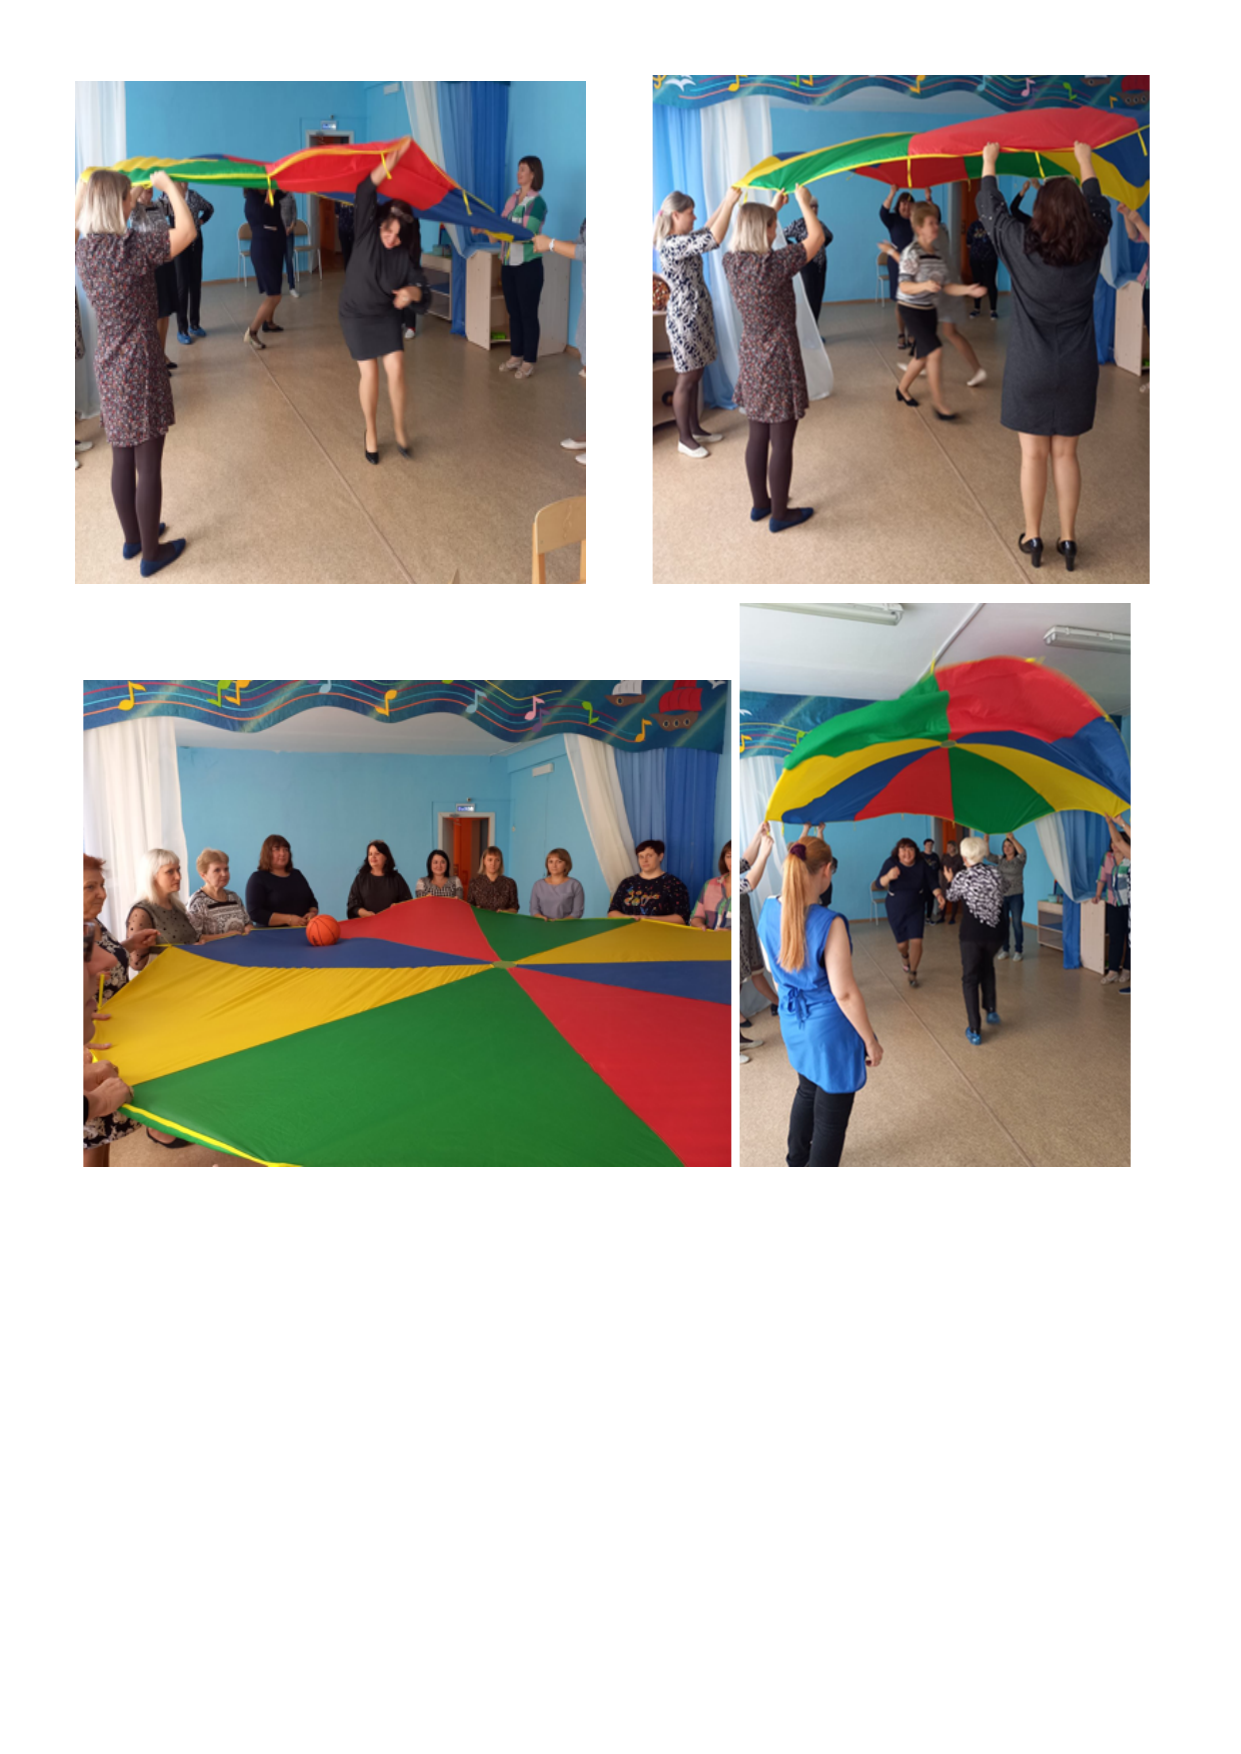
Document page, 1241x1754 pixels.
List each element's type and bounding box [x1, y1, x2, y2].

picture [652, 75, 1150, 584]
picture [75, 81, 586, 584]
picture [739, 603, 1131, 1167]
picture [83, 680, 732, 1167]
